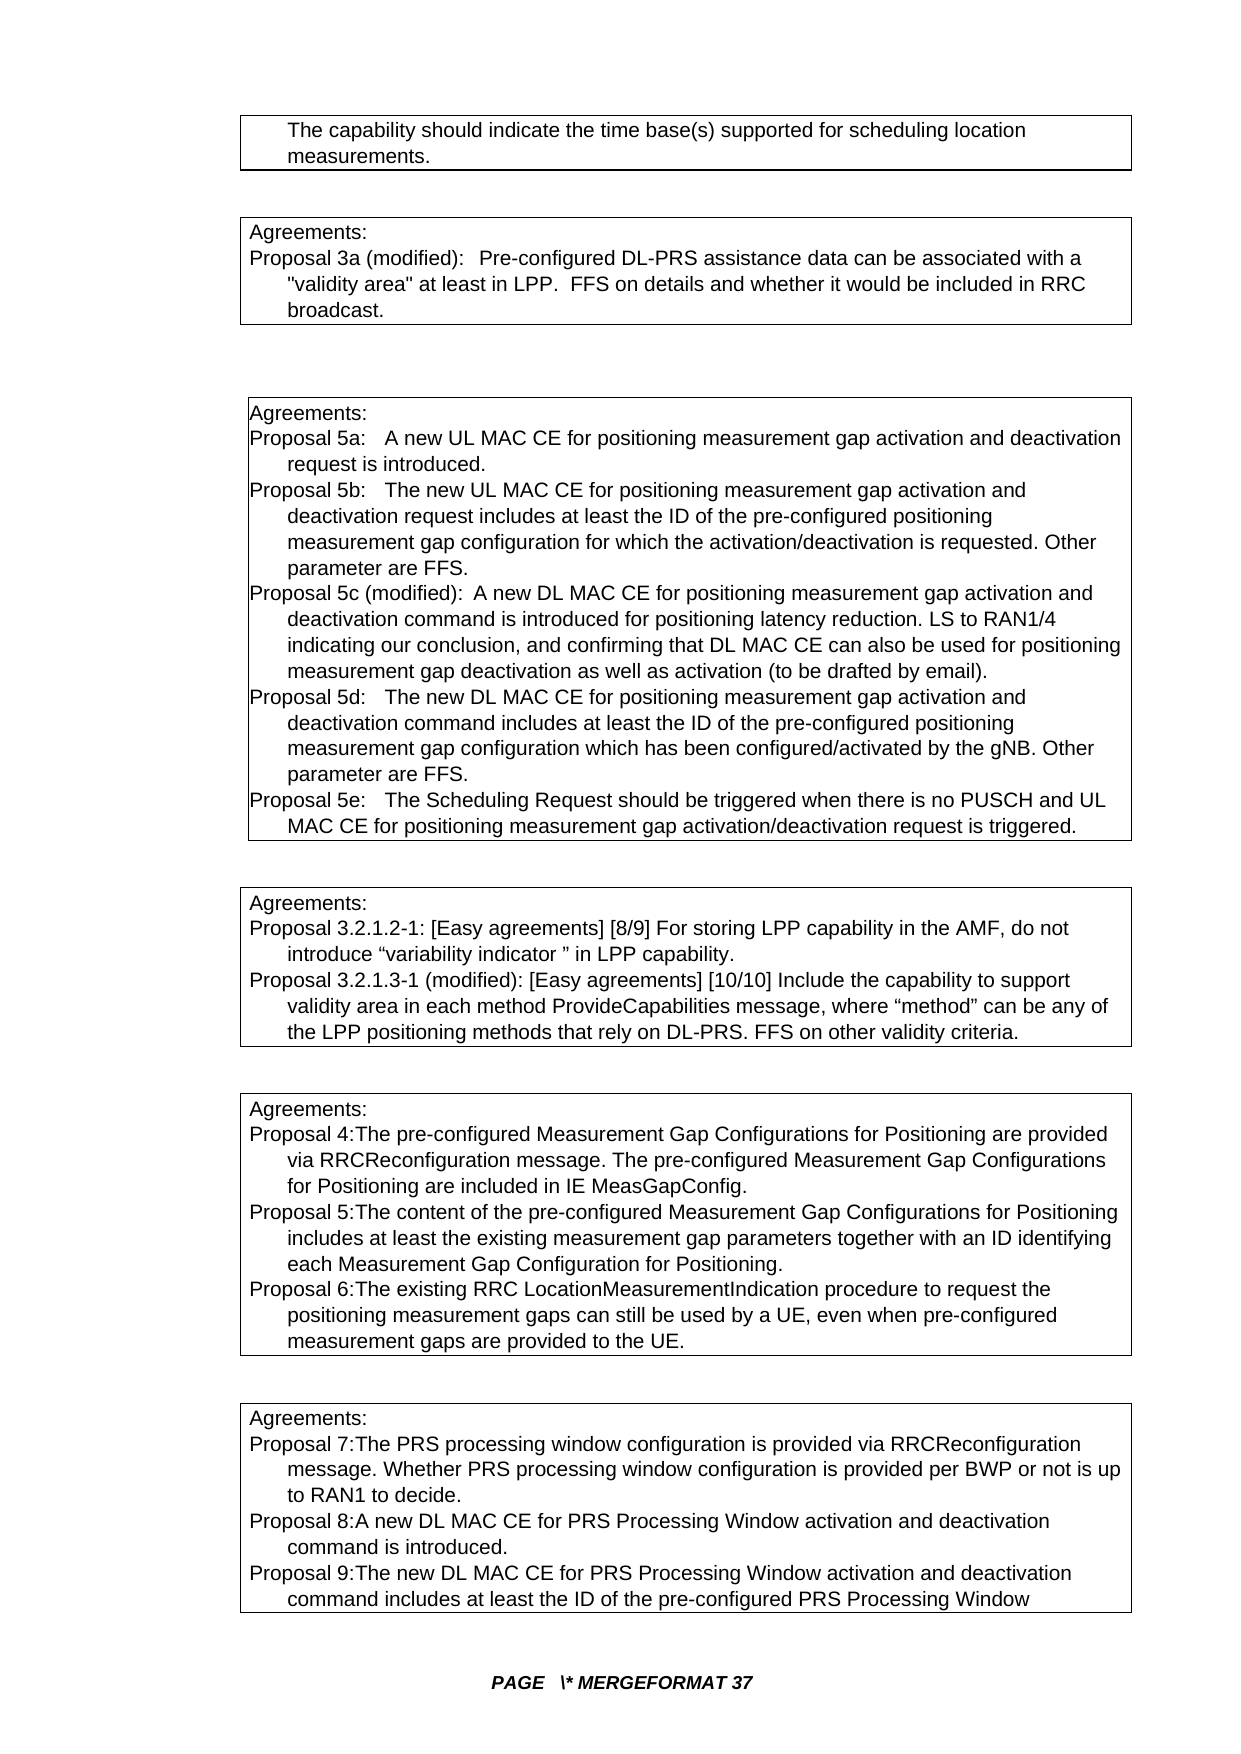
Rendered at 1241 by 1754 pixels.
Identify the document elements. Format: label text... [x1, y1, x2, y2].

text Proposal 7: The PRS processing window configuration is provided via RRCReconfiguration message. Whether PRS processing window configuration is provided per BWP or not is up to RAN1 to decide. [241, 1428, 1131, 1506]
text Proposal 5b: The new UL MAC CE for positioning measurement gap activation and deactivation request includes at least the ID of the pre-configured positioning measurement gap configuration for which the activation/deactivation is requested. Other parameter are FFS. [249, 475, 1131, 578]
text Proposal 5d: The new DL MAC CE for positioning measurement gap activation and deactivation command includes at least the ID of the pre-configured positioning measurement gap configuration which has been configured/activated by the gNB. Other parameter are FFS. [249, 681, 1131, 785]
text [241, 1557, 1131, 1612]
text Proposal 5c (modified): A new DL MAC CE for positioning measurement gap activation and deactivation command is introduced for positioning latency reduction. LS to RAN1/4 indicating our conclusion, and confirming that DL MAC CE can also be used for positioning measurement gap deactivation as well as activation (to be drafted by email). [249, 578, 1131, 681]
text Proposal 5a: A new UL MAC CE for positioning measurement gap activation and deactivation request is introduced. [249, 423, 1131, 475]
text Proposal 3a (modified): Pre-configured DL-PRS assistance data can be associated with a "validity area" at least in LPP. FFS on details and whether it would be included in RRC broadcast. [241, 243, 1131, 324]
text Proposal 4: The pre-configured Measurement Gap Configurations for Positioning are provided via RRCReconfiguration message. The pre-configured Measurement Gap Configurations for Positioning are included in IE MeasGapConfig. [241, 1119, 1131, 1197]
text Proposal 8: A new DL MAC CE for PRS Processing Window activation and deactivation command is introduced. [241, 1506, 1131, 1557]
text Agreements: [249, 398, 1131, 423]
text Agreements: [241, 888, 1131, 913]
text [241, 116, 1131, 169]
text Proposal 5e: The Scheduling Request should be triggered when there is no PUSCH and UL MAC CE for positioning measurement gap activation/deactivation request is triggered. [249, 785, 1131, 840]
text Proposal 6: The existing RRC LocationMeasurementIndication procedure to request the positioning measurement gaps can still be used by a UE, even when pre-configured measurement gaps are provided to the UE. [241, 1274, 1131, 1355]
text Proposal 3.2.1.3-1 (modified): [Easy agreements] [10/10] Include the capability to support validity area in each method ProvideCapabilities message, where “method” can be any of the LPP positioning methods that rely on DL-PRS. FFS on other validity criteria. [241, 965, 1131, 1046]
text Proposal 3.2.1.2-1: [Easy agreements] [8/9] For storing LPP capability in the AMF, do not introduce “variability indicator ” in LPP capability. [241, 913, 1131, 965]
text Agreements: [241, 1094, 1131, 1119]
text Agreements: [241, 1404, 1131, 1428]
text Proposal 5: The content of the pre-configured Measurement Gap Configurations for Positioning includes at least the existing measurement gap parameters together with an ID identifying each Measurement Gap Configuration for Positioning. [241, 1197, 1131, 1274]
text Agreements: [241, 218, 1131, 243]
